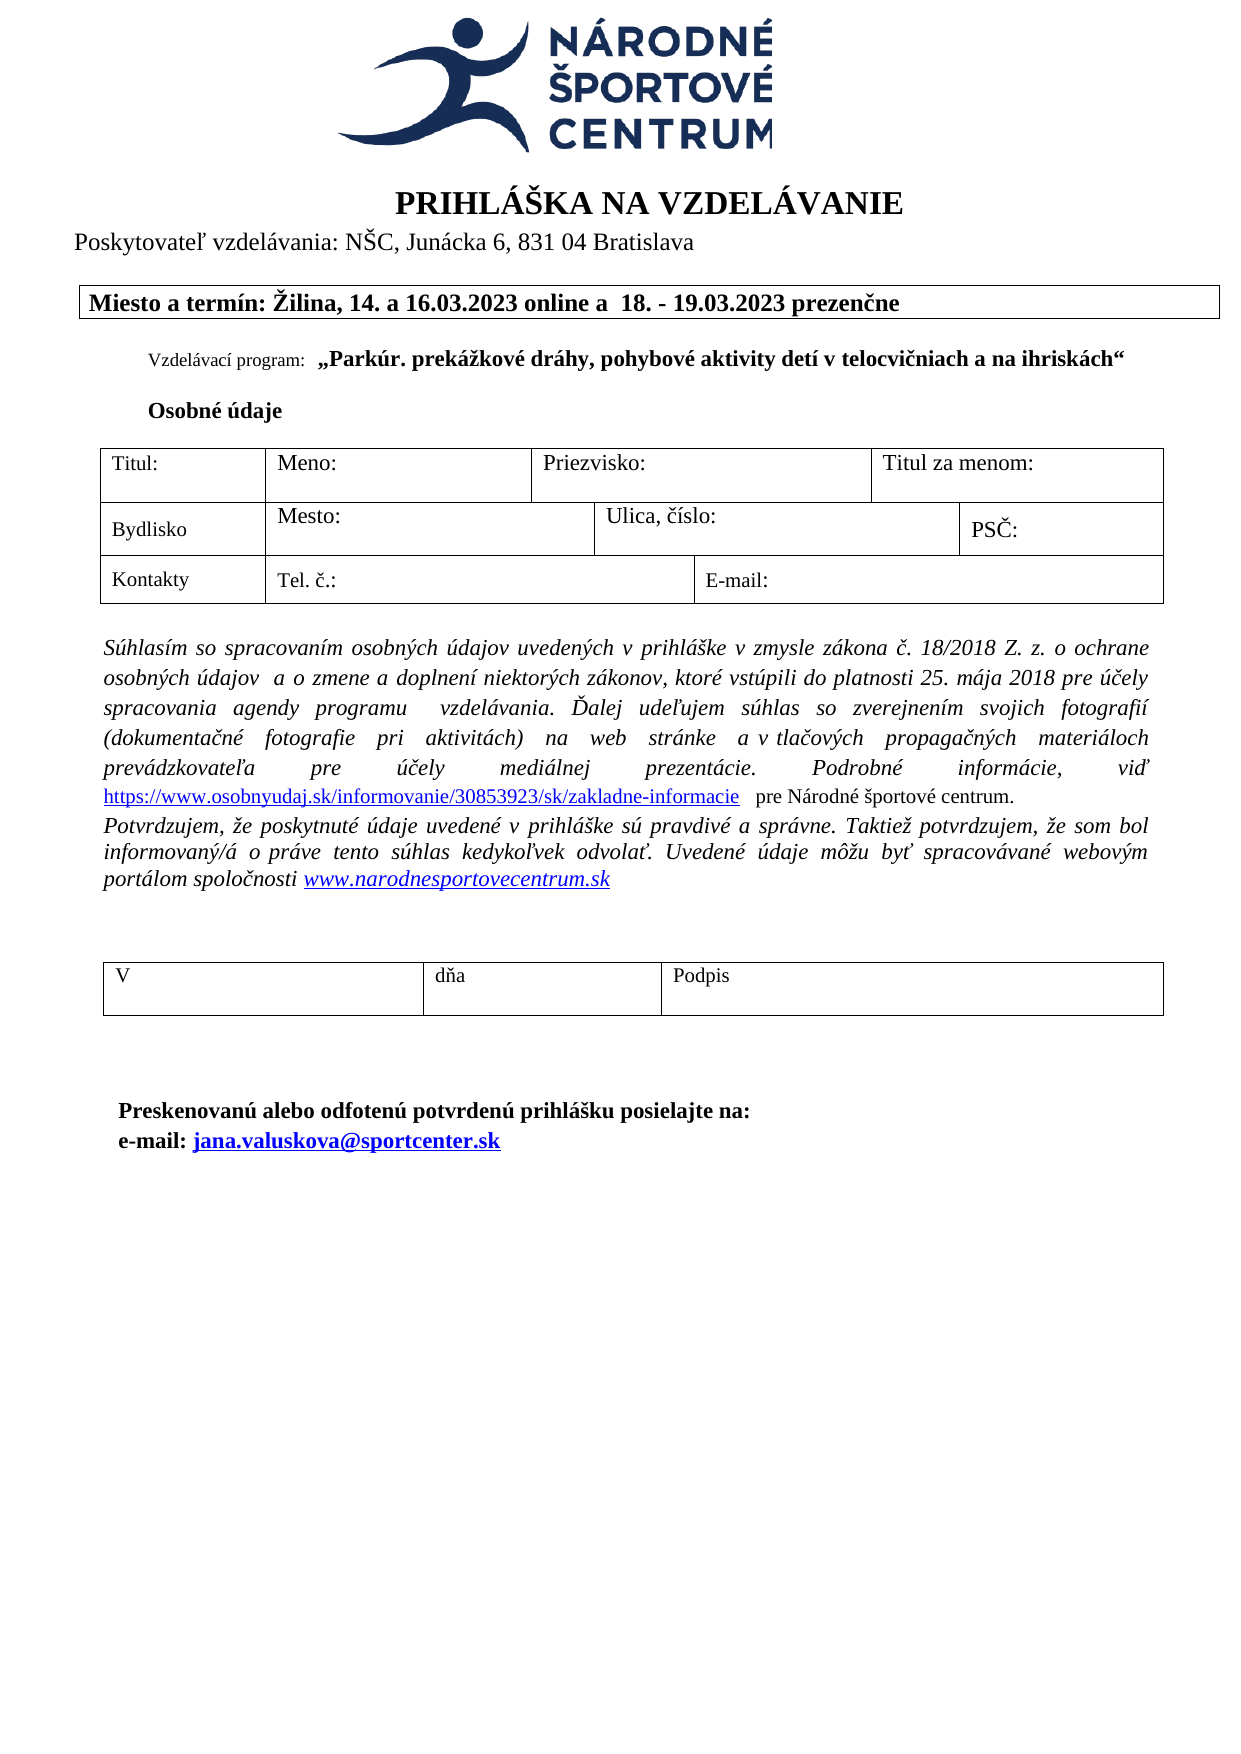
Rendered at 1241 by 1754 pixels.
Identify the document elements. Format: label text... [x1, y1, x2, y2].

table_header Titul: [101, 449, 265, 502]
table_header Titul za menom: [872, 449, 1163, 502]
table_cell E-mail: [695, 556, 1163, 602]
text Miesto a termín: Žilina, 14. a 16.03.2023 online a 18. - 19.03.2023 prezenčne [80, 286, 1219, 318]
list Súhlasím so spracovaním osobných údajov uvedených v prihláške v zmysle zákona č. 18/2018 Z. z. o ochrane osobných údajov a o zmene a doplnení niektorých zákonov, ktoré vstúpili do platnosti 25. mája 2018 pre účely spracovania agendy programu vzdelávania. Ďalej udeľujem súhlas so zverejnením svojich fotografií (dokumentačné fotografie pri aktivitách) na web stránke a v tlačových propagačných materiáloch prevádzkovateľa pre účely mediálnej prezentácie. Podrobné informácie, viď https://www.osobnyudaj.sk/informovanie/30853923/sk/zakladne-informacie pre Národné športové centrum. [103, 634, 1152, 808]
table_header Priezvisko: [532, 449, 871, 502]
table_cell Mesto: [266, 503, 594, 555]
table_cell Bydlisko [101, 503, 265, 555]
table_cell Kontakty [101, 556, 265, 602]
table_cell Ulica, číslo: [595, 503, 959, 555]
text Poskytovateľ vzdelávania: NŠC, Junácka 6, 831 04 Bratislava [74, 227, 1152, 256]
table_cell PSČ: [960, 503, 1163, 555]
table_header Meno: [266, 449, 531, 502]
text Osobné údaje [148, 397, 1152, 423]
table_header V [104, 963, 423, 1015]
table_header dňa [424, 963, 661, 1015]
table_header Podpis [662, 963, 1163, 1015]
list Preskenovanú alebo odfotenú potvrdenú prihlášku posielajte na: [118, 1097, 1152, 1123]
picture [337, 17, 772, 152]
list Potvrdzujem, že poskytnuté údaje uvedené v prihláške sú pravdivé a správne. Taktiež potvrdzujem, že som bol informovaný/á o práve tento súhlas kedykoľvek odvolať. Uvedené údaje môžu byť spracovávané webovým portálom spoločnosti www.narodnesportovecentrum.sk [103, 812, 1152, 891]
text PRIHLÁŠKA NA VZDELÁVANIE [148, 183, 1152, 221]
list e-mail: jana.valuskova@sportcenter.sk [118, 1127, 1152, 1153]
text Vzdelávací program: „Parkúr. prekážkové dráhy, pohybové aktivity detí v telocvičniach a na ihriskách“ [148, 344, 1152, 371]
table_cell Tel. č.: [266, 556, 694, 602]
